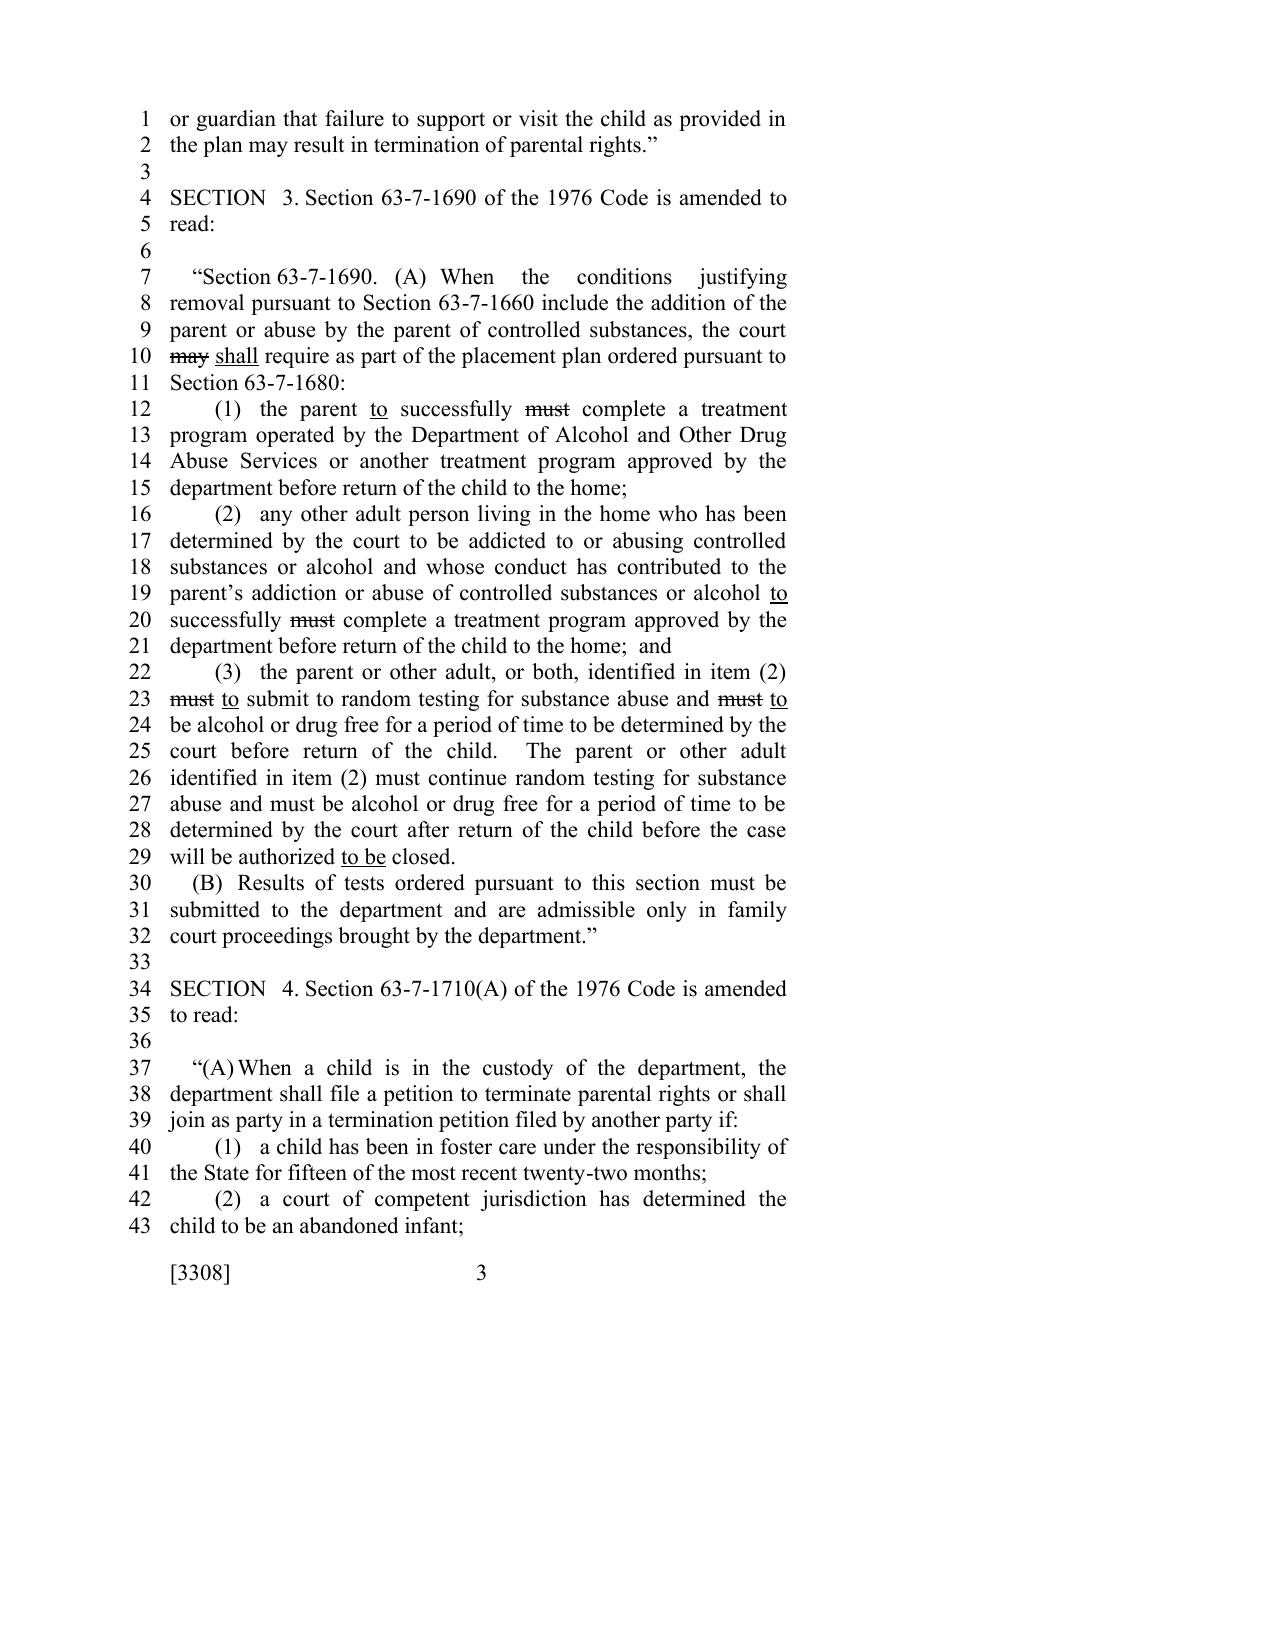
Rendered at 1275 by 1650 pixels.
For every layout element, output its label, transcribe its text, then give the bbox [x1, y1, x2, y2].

text (B) Results of tests ordered pursuant to this section must be submitted to the department and are admissible only in family court proceedings brought by the department.” [169, 869, 787, 948]
text “(A) When a child is in the custody of the department, the department shall file a petition to terminate parental rights or shall join as party in a termination petition filed by another party if: [169, 1054, 787, 1133]
text (2) a court of competent jurisdiction has determined the child to be an abandoned infant; [169, 1186, 787, 1238]
text (2) any other adult person living in the home who has been determined by the court to be addicted to or abusing controlled substances or alcohol and whose conduct has contributed to the parent’s addiction or abuse of controlled substances or alcohol to successfully must complete a treatment program approved by the department before return of the child to the home; and [169, 500, 787, 658]
text SECTION 4. Section 63-7-1710(A) of the 1976 Code is amended to read: [169, 975, 787, 1027]
text “Section 63-7-1690. (A) When the conditions justifying removal pursuant to Section 63-7-1660 include the addition of the parent or abuse by the parent of controlled substances, the court may shall require as part of the placement plan ordered pursuant to Section 63-7-1680: [169, 263, 787, 395]
text (1) a child has been in foster care under the responsibility of the State for fifteen of the most recent twenty-two months; [169, 1133, 787, 1186]
text (3) the parent or other adult, or both, identified in item (2) must to submit to random testing for substance abuse and must to be alcohol or drug free for a period of time to be determined by the court before return of the child. The parent or other adult identified in item (2) must continue random testing for substance abuse and must be alcohol or drug free for a period of time to be determined by the court after return of the child before the case will be authorized to be closed. [169, 658, 787, 869]
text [169, 105, 787, 158]
text SECTION 3. Section 63-7-1690 of the 1976 Code is amended to read: [169, 184, 787, 237]
text (1) the parent to successfully must complete a treatment program operated by the Department of Alcohol and Other Drug Abuse Services or another treatment program approved by the department before return of the child to the home; [169, 395, 787, 500]
